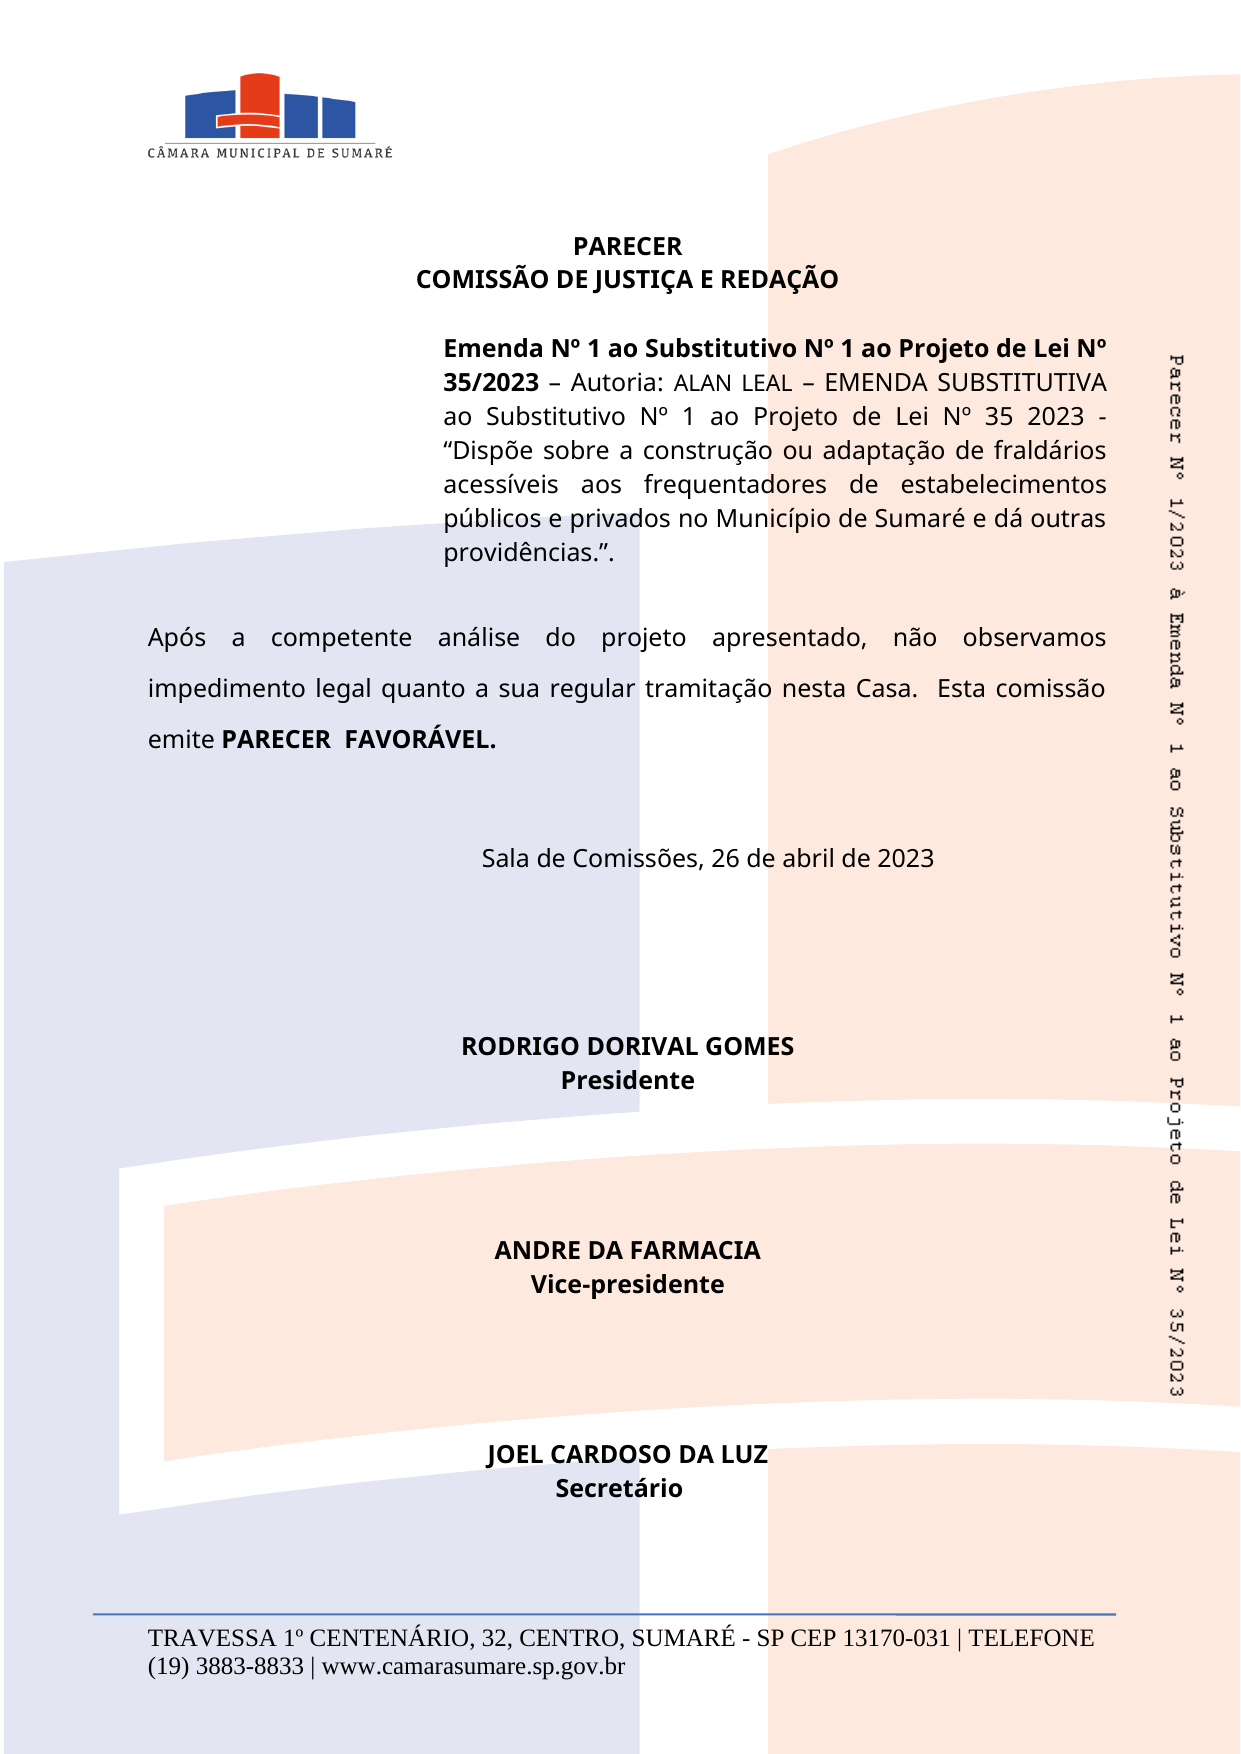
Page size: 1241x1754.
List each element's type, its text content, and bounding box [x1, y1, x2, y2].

text Secretário [443, 1471, 1107, 1505]
text Sala de Comissões, 26 de abril de 2023 [148, 841, 1107, 875]
text Após a competente análise do projeto apresentado, não observamos impedimento legal quanto a sua regular tramitação nesta Casa. Esta comissão emite PARECER FAVORÁVEL. [148, 620, 1107, 756]
text Emenda Nº 1 ao Substitutivo Nº 1 ao Projeto de Lei Nº 35/2023 – Autoria: ALAN LEAL – EMENDA SUBSTITUTIVA ao Substitutivo Nº 1 ao Projeto de Lei Nº 35 2023 - “Dispõe sobre a construção ou adaptação de fraldários acessíveis aos frequentadores de estabelecimentos públicos e privados no Município de Sumaré e dá outras providências.”. [443, 330, 1107, 569]
text RODRIGO DORIVAL GOMES [148, 1028, 1107, 1062]
text ANDRE DA FARMACIA [148, 1233, 1107, 1267]
picture [1142, 352, 1205, 1402]
text Vice-presidente [148, 1267, 1107, 1301]
text PARECER [148, 228, 1107, 262]
text JOEL CARDOSO DA LUZ [148, 1437, 1107, 1471]
picture [147, 73, 394, 160]
text Presidente [148, 1062, 1107, 1096]
text COMISSÃO DE JUSTIÇA E REDAÇÃO [148, 262, 1107, 296]
